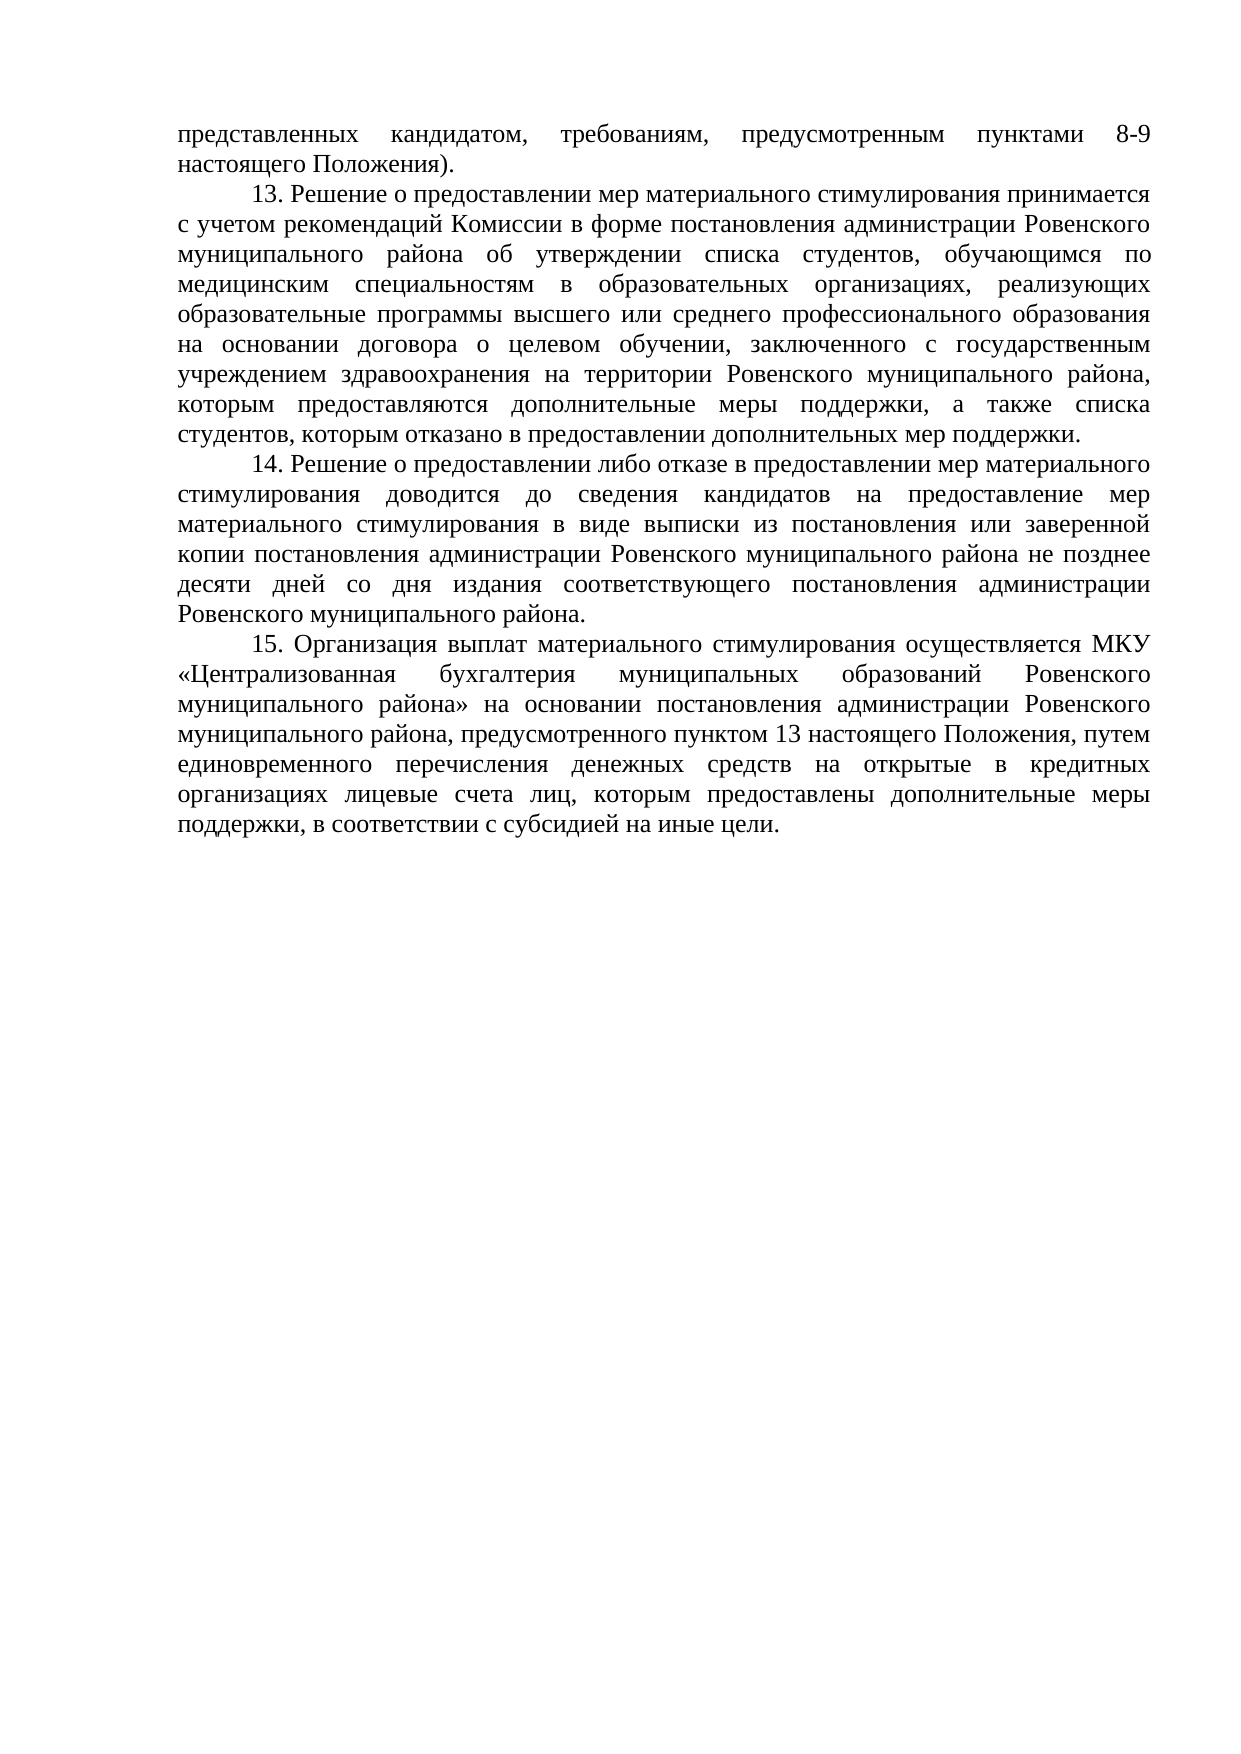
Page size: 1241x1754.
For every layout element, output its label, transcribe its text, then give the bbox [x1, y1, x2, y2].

text 14. Решение о предоставлении либо отказе в предоставлении мер материального стимулирования доводится до сведения кандидатов на предоставление мер материального стимулирования в виде выписки из постановления или заверенной копии постановления администрации Ровенского муниципального района не позднее десяти дней со дня издания соответствующего постановления администрации Ровенского муниципального района. [177, 448, 1152, 628]
text 15. Организация выплат материального стимулирования осуществляется МКУ «Централизованная бухгалтерия муниципальных образований Ровенского муниципального района» на основании постановления администрации Ровенского муниципального района, предусмотренного пунктом 13 настоящего Положения, путем единовременного перечисления денежных средств на открытые в кредитных организациях лицевые счета лиц, которым предоставлены дополнительные меры поддержки, в соответствии с субсидией на иные цели. [177, 628, 1152, 838]
text 13. Решение о предоставлении мер материального стимулирования принимается с учетом рекомендаций Комиссии в форме постановления администрации Ровенского муниципального района об утверждении списка студентов, обучающимся по медицинским специальностям в образовательных организациях, реализующих образовательные программы высшего или среднего профессионального образования на основании договора о целевом обучении, заключенного с государственным учреждением здравоохранения на территории Ровенского муниципального района, которым предоставляются дополнительные меры поддержки, а также списка студентов, которым отказано в предоставлении дополнительных мер поддержки. [177, 178, 1152, 448]
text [177, 118, 1152, 178]
